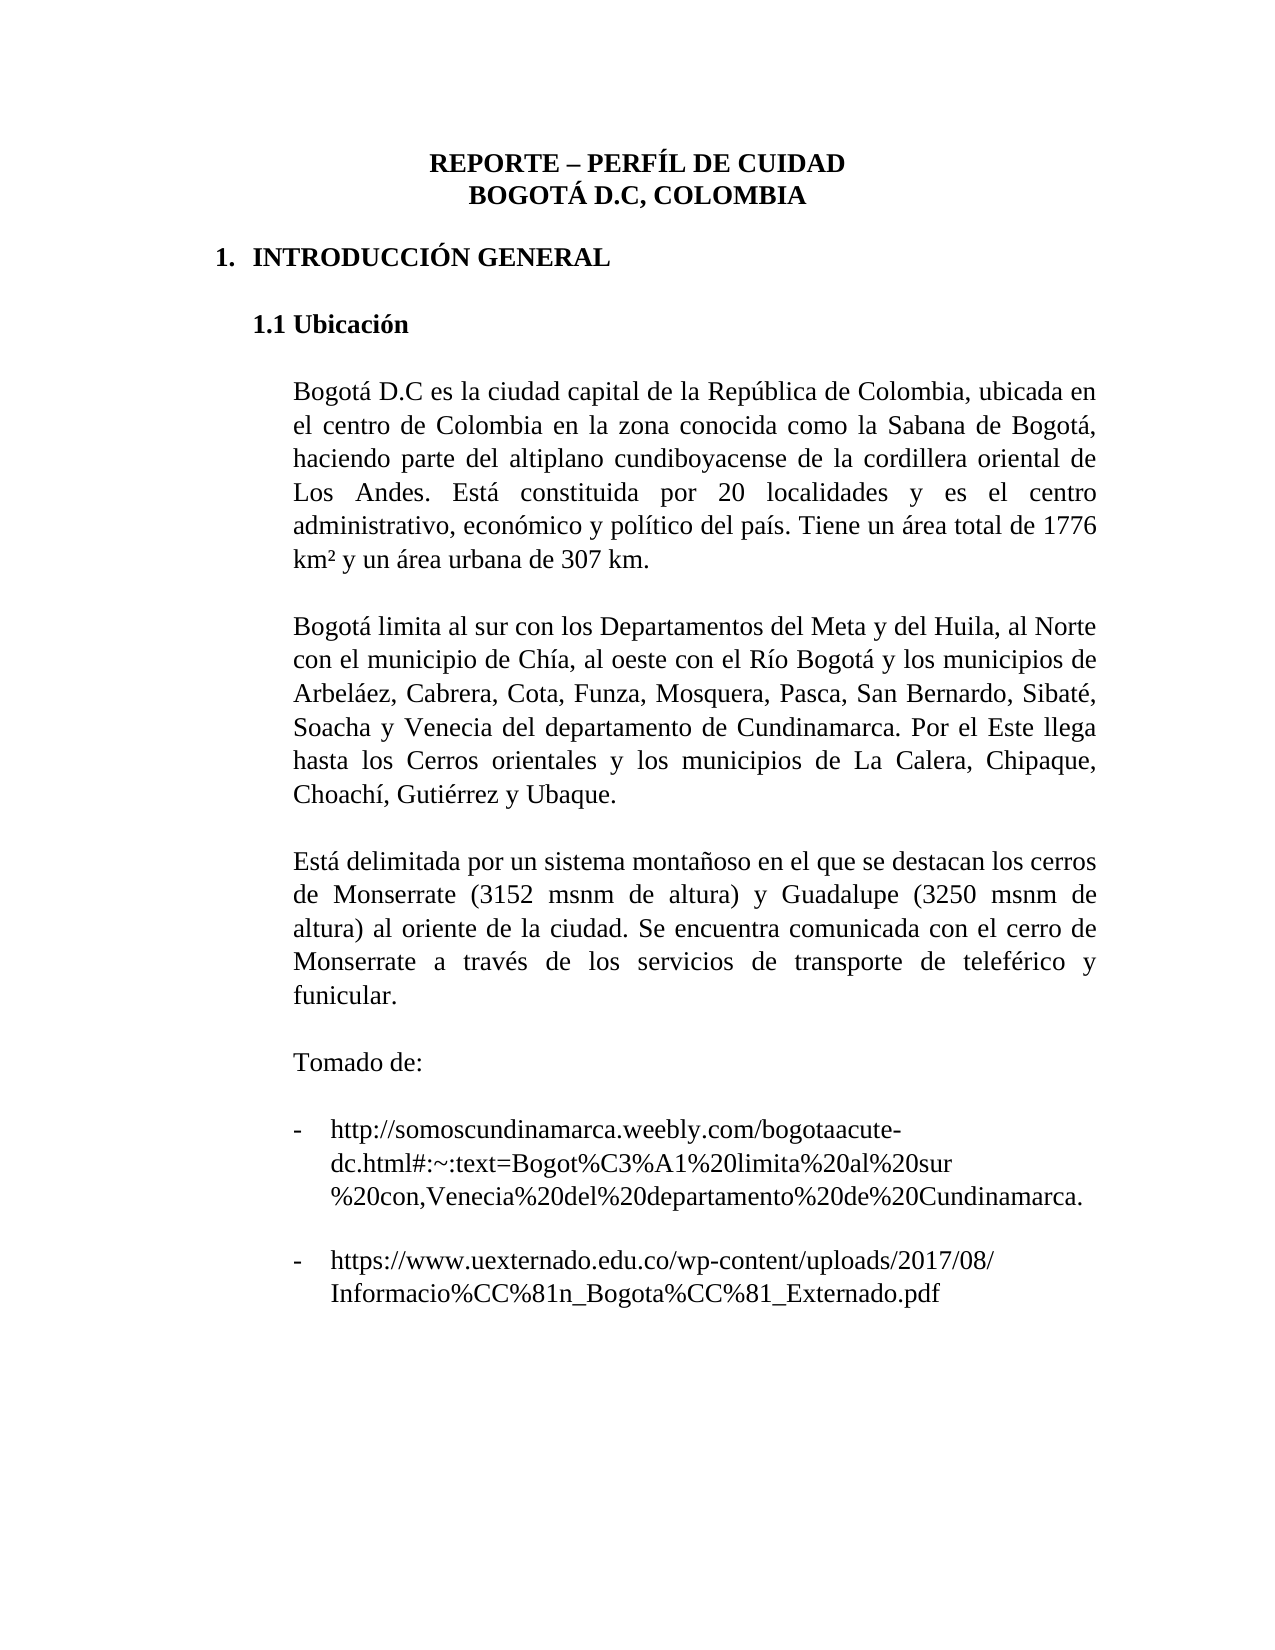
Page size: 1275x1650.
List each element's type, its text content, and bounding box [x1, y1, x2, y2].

list https://www.uexternado.edu.co/wp-content/uploads/2017/08/Informacio%CC%81n_Bogota%CC%81_Externado.pdf [293, 1244, 1098, 1309]
list Tomado de: [293, 1046, 1098, 1077]
list Está delimitada por un sistema montañoso en el que se destacan los cerros de Monserrate (3152 msnm de altura) y Guadalupe (3250 msnm de altura) al oriente de la ciudad. Se encuentra comunicada con el cerro de Monserrate a través de los servicios de transporte de teleférico y funicular. [293, 845, 1098, 1010]
list Bogotá limita al sur con los Departamentos del Meta y del Huila, al Norte con el municipio de Chía, al oeste con el Río Bogotá y los municipios de Arbeláez, Cabrera, Cota, Funza, Mosquera, Pasca, San Bernardo, Sibaté, Soacha y Venecia del departamento de Cundinamarca. Por el Este llega hasta los Cerros orientales y los municipios de La Calera, Chipaque, Choachí, Gutiérrez y Ubaque. [293, 610, 1098, 809]
list http://somoscundinamarca.weebly.com/bogotaacute-dc.html#:~:text=Bogot%C3%A1%20limita%20al%20sur%20con,Venecia%20del%20departamento%20de%20Cundinamarca. [293, 1113, 1098, 1211]
list Ubicación [252, 308, 1098, 339]
text BOGOTÁ D.C, COLOMBIA [177, 179, 1098, 210]
list INTRODUCCIÓN GENERAL [215, 241, 1098, 272]
text REPORTE – PERFÍL DE CUIDAD [177, 148, 1098, 179]
list Bogotá D.C es la ciudad capital de la República de Colombia, ubicada en el centro de Colombia en la zona conocida como la Sabana de Bogotá, haciendo parte del altiplano cundiboyacense de la cordillera oriental de Los Andes. Está constituida por 20 localidades y es el centro administrativo, económico y político del país. Tiene un área total de 1776 km² y un área urbana de 307 km. [293, 375, 1098, 574]
